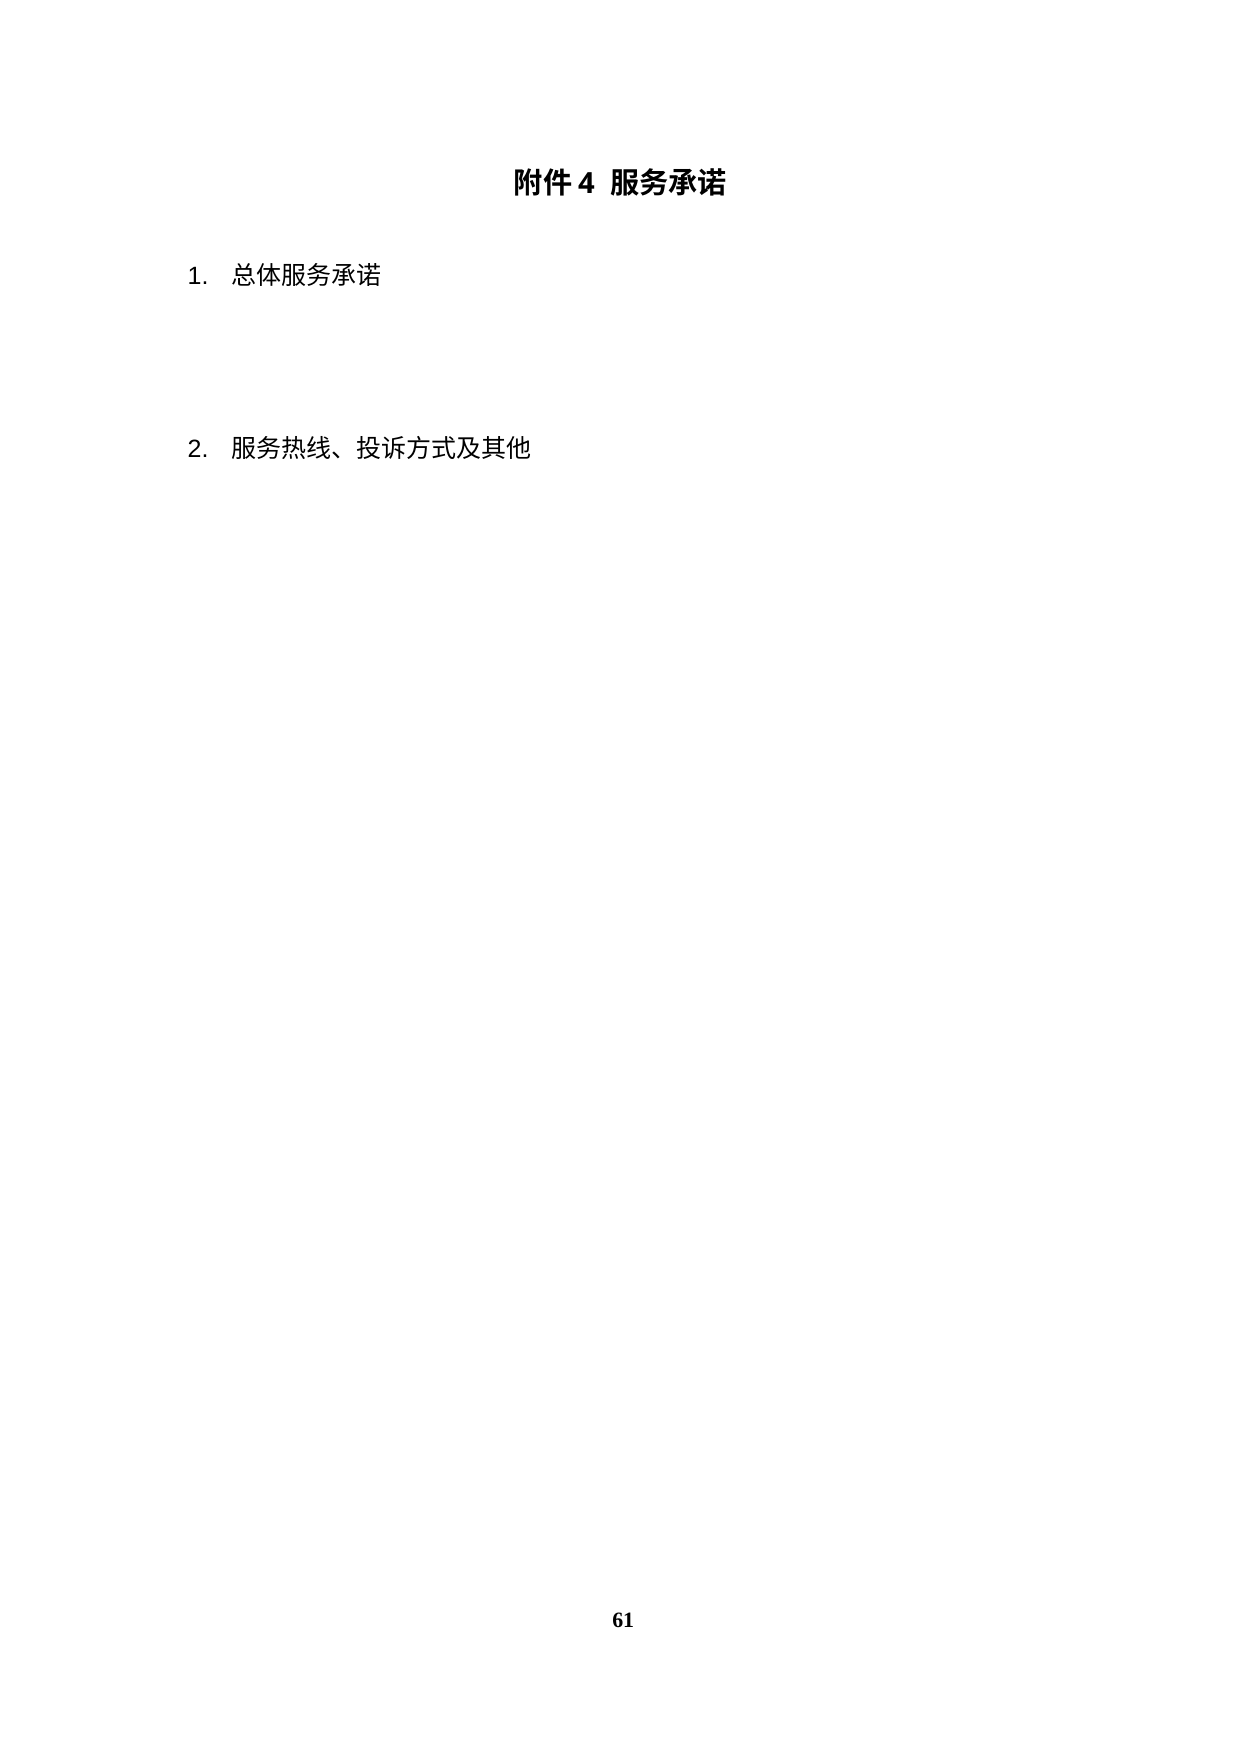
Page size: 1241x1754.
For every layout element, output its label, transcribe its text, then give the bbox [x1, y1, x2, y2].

list 服务热线、投诉方式及其他 [187, 433, 1053, 462]
text 附件4 服务承诺 [187, 162, 1053, 202]
list 总体服务承诺 [187, 261, 1053, 290]
